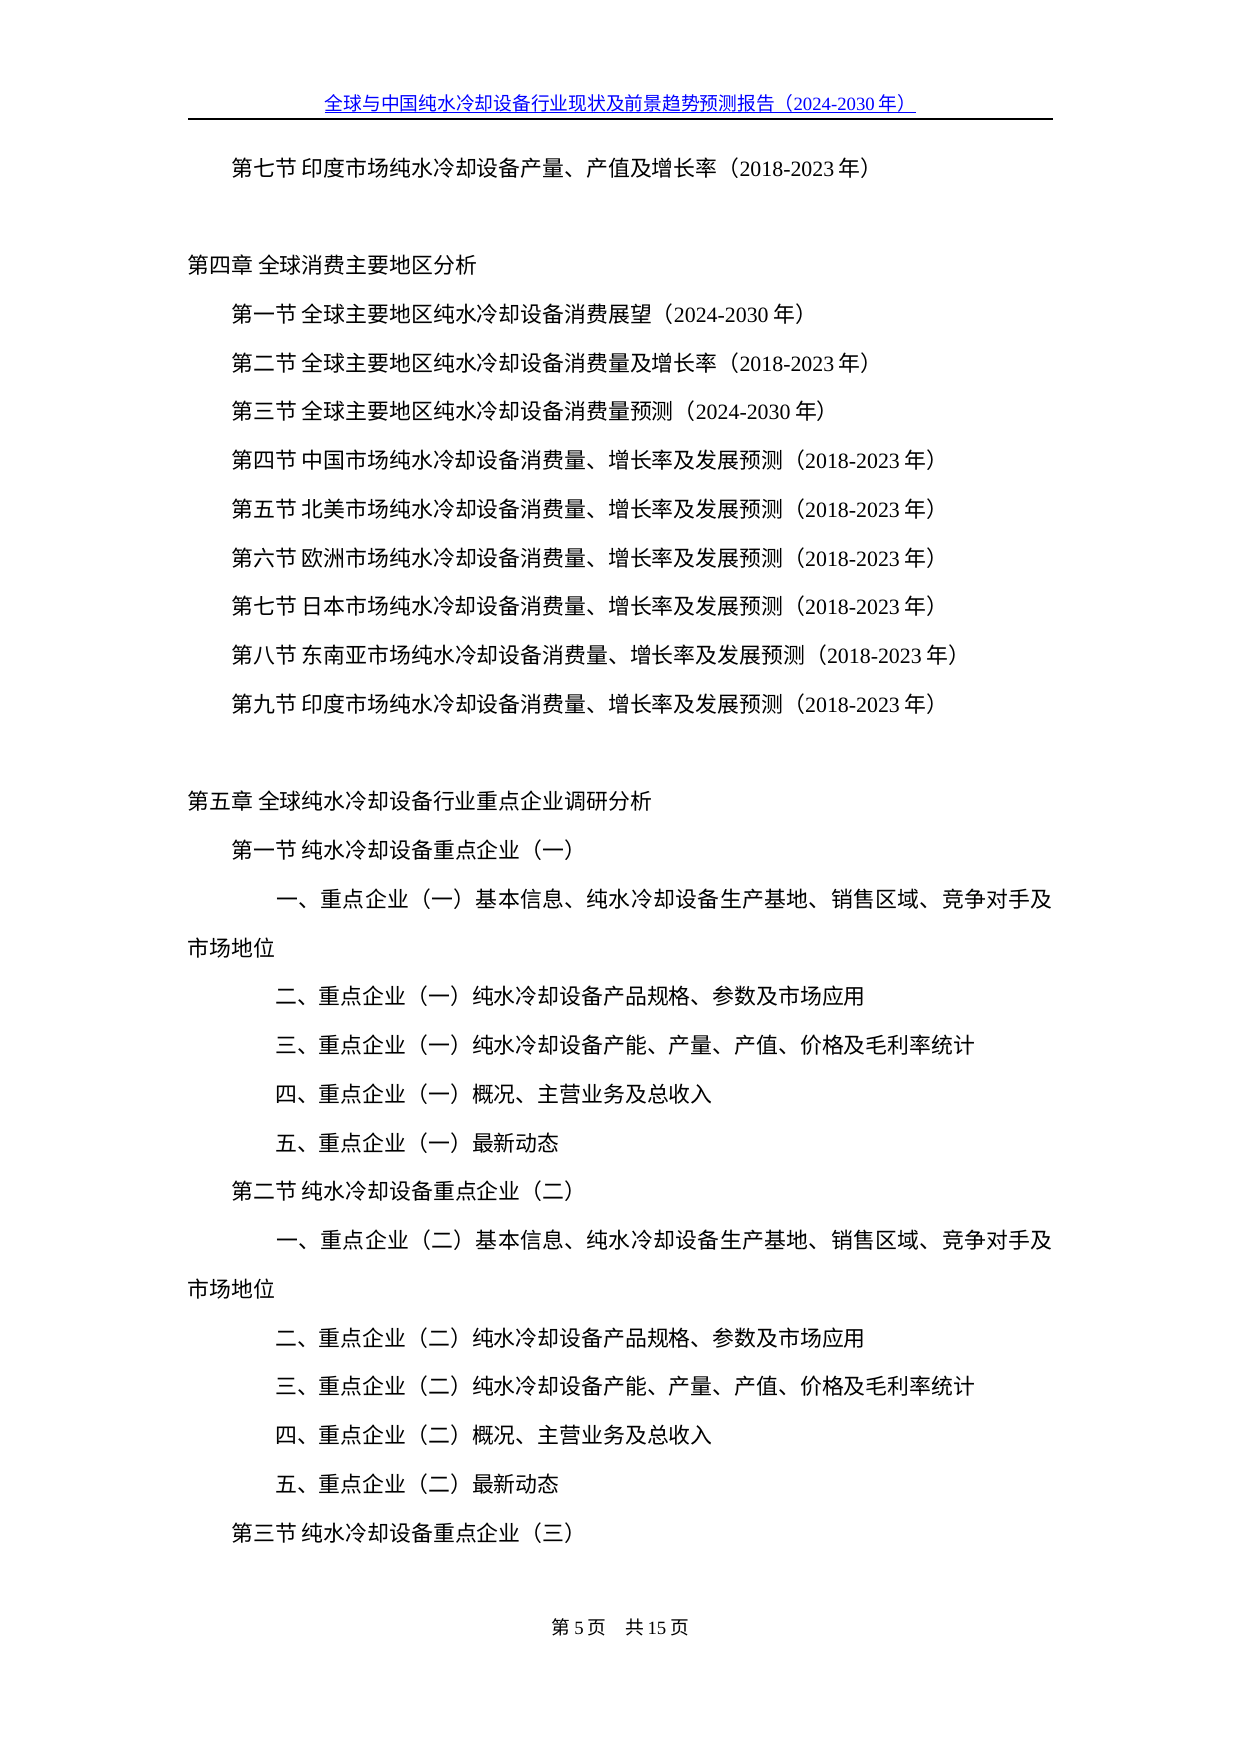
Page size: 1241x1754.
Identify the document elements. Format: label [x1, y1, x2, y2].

text [187, 150, 1053, 1548]
